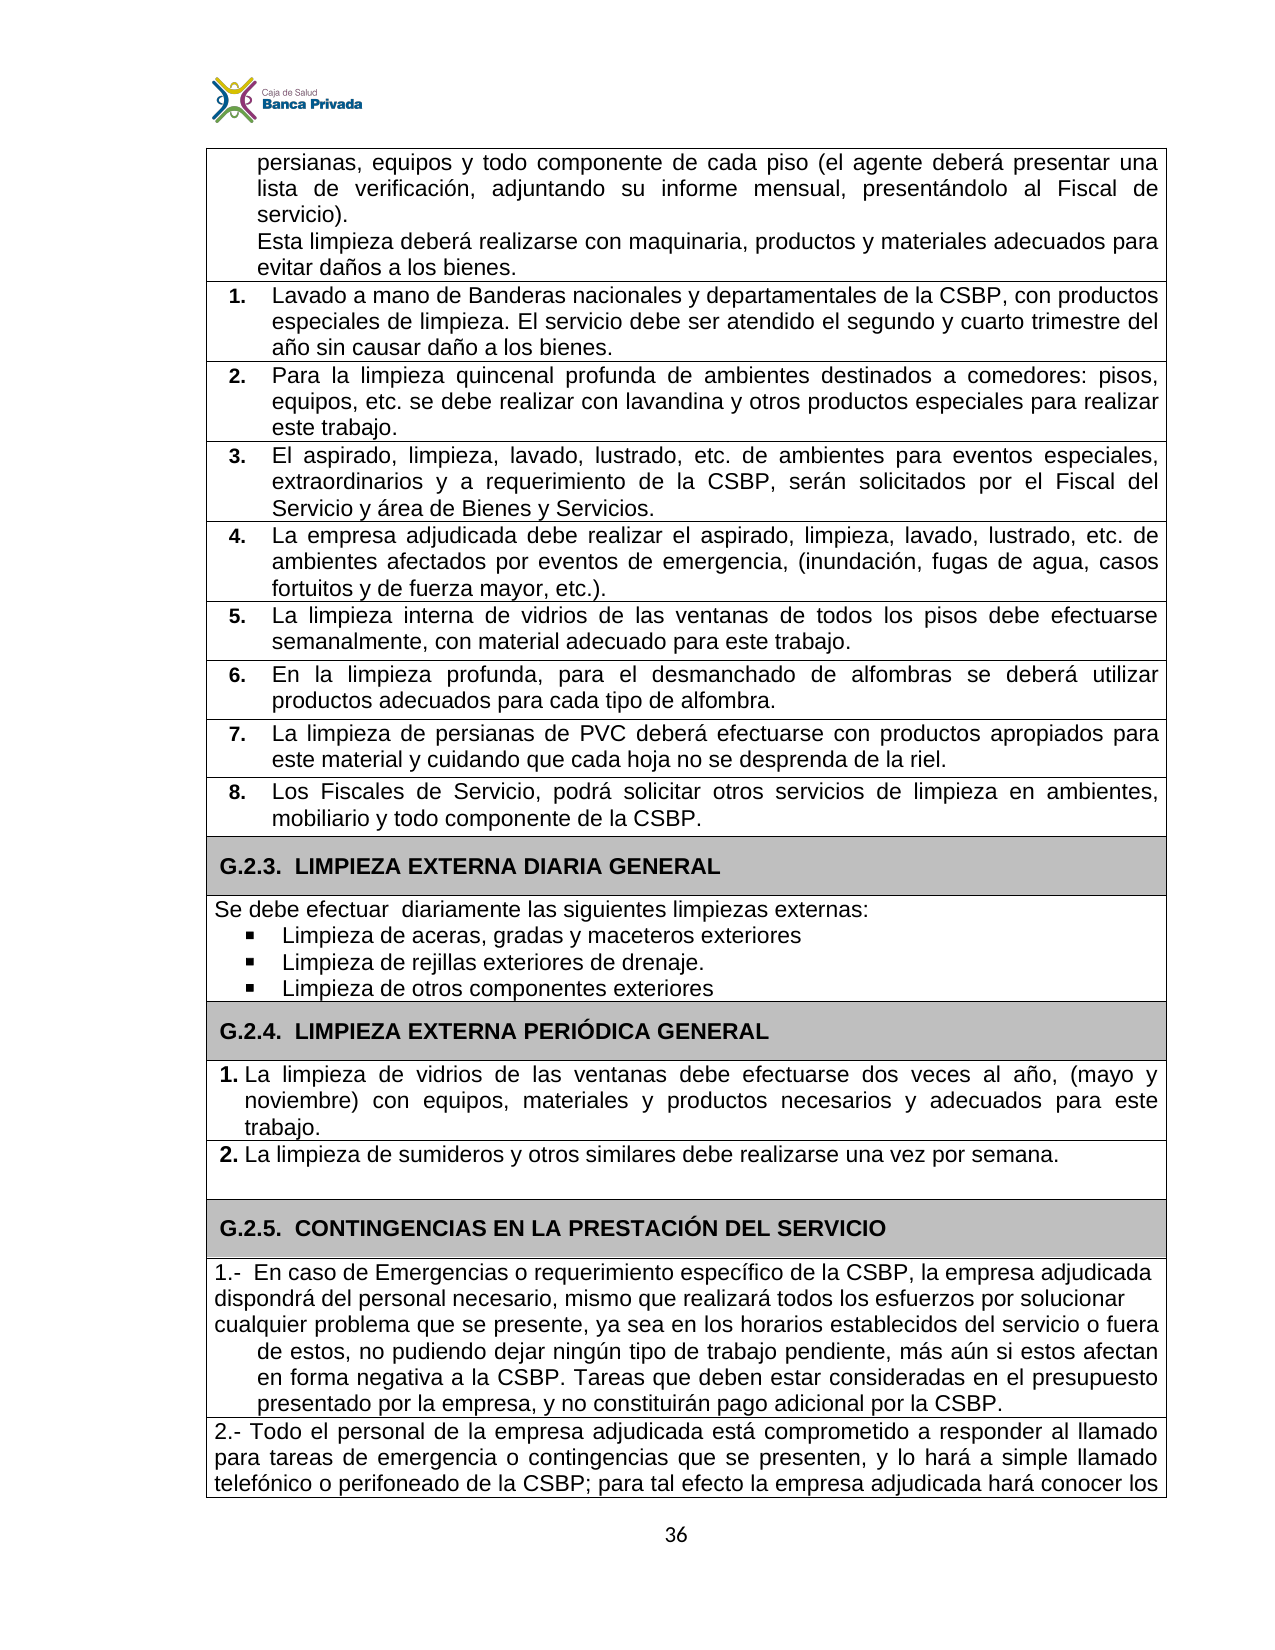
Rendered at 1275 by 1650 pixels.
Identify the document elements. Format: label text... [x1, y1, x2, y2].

table_cell La limpieza de vidrios de las ventanas debe efectuarse dos veces al año, (mayo y noviembre) con equipos, materiales y productos necesarios y adecuados para este trabajo. [207, 1061, 1166, 1140]
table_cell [207, 1418, 1166, 1497]
table_cell G.2.5. CONTINGENCIAS EN LA PRESTACIÓN DEL SERVICIO [207, 1200, 1166, 1257]
table_cell Lavado a mano de Banderas nacionales y departamentales de la CSBP, con productos especiales de limpieza. El servicio debe ser atendido el segundo y cuarto trimestre del año sin causar daño a los bienes. [207, 282, 1166, 361]
table_cell La limpieza de sumideros y otros similares debe realizarse una vez por semana. [207, 1141, 1166, 1199]
table_cell G.2.4. LIMPIEZA EXTERNA PERIÓDICA GENERAL [207, 1002, 1166, 1060]
table_cell 1.- En caso de Emergencias o requerimiento específico de la CSBP, la empresa adjudicada dispondrá del personal necesario, mismo que realizará todos los esfuerzos por solucionar cualquier problema que se presente, ya sea en los horarios establecidos del servicio o fuera de estos, no pudiendo dejar ningún tipo de trabajo pendiente, más aún si estos afectan en forma negativa a la CSBP. Tareas que deben estar consideradas en el presupuesto presentado por la empresa, y no constituirán pago adicional por la CSBP. [207, 1259, 1166, 1417]
table_cell La limpieza interna de vidrios de las ventanas de todos los pisos debe efectuarse semanalmente, con material adecuado para este trabajo. [207, 602, 1166, 660]
table_cell Se debe efectuar diariamente las siguientes limpiezas externas: Limpieza de aceras, gradas y maceteros exteriores Limpieza de rejillas exteriores de drenaje. Limpieza de otros componentes exteriores [207, 896, 1166, 1001]
table_cell Para la limpieza quincenal profunda de ambientes destinados a comedores: pisos, equipos, etc. se debe realizar con lavandina y otros productos especiales para realizar este trabajo. [207, 362, 1166, 441]
table_cell La empresa adjudicada debe realizar el aspirado, limpieza, lavado, lustrado, etc. de ambientes afectados por eventos de emergencia, (inundación, fugas de agua, casos fortuitos y de fuerza mayor, etc.). [207, 522, 1166, 601]
table_cell En la limpieza profunda, para el desmanchado de alfombras se deberá utilizar productos adecuados para cada tipo de alfombra. [207, 661, 1166, 718]
table_cell Los Fiscales de Servicio, podrá solicitar otros servicios de limpieza en ambientes, mobiliario y todo componente de la CSBP. [207, 778, 1166, 836]
picture [206, 73, 369, 128]
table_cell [207, 149, 1166, 281]
table_cell G.2.3. LIMPIEZA EXTERNA DIARIA GENERAL [207, 837, 1166, 895]
table_cell El aspirado, limpieza, lavado, lustrado, etc. de ambientes para eventos especiales, extraordinarios y a requerimiento de la CSBP, serán solicitados por el Fiscal del Servicio y área de Bienes y Servicios. [207, 442, 1166, 521]
table_cell La limpieza de persianas de PVC deberá efectuarse con productos apropiados para este material y cuidando que cada hoja no se desprenda de la riel. [207, 720, 1166, 777]
